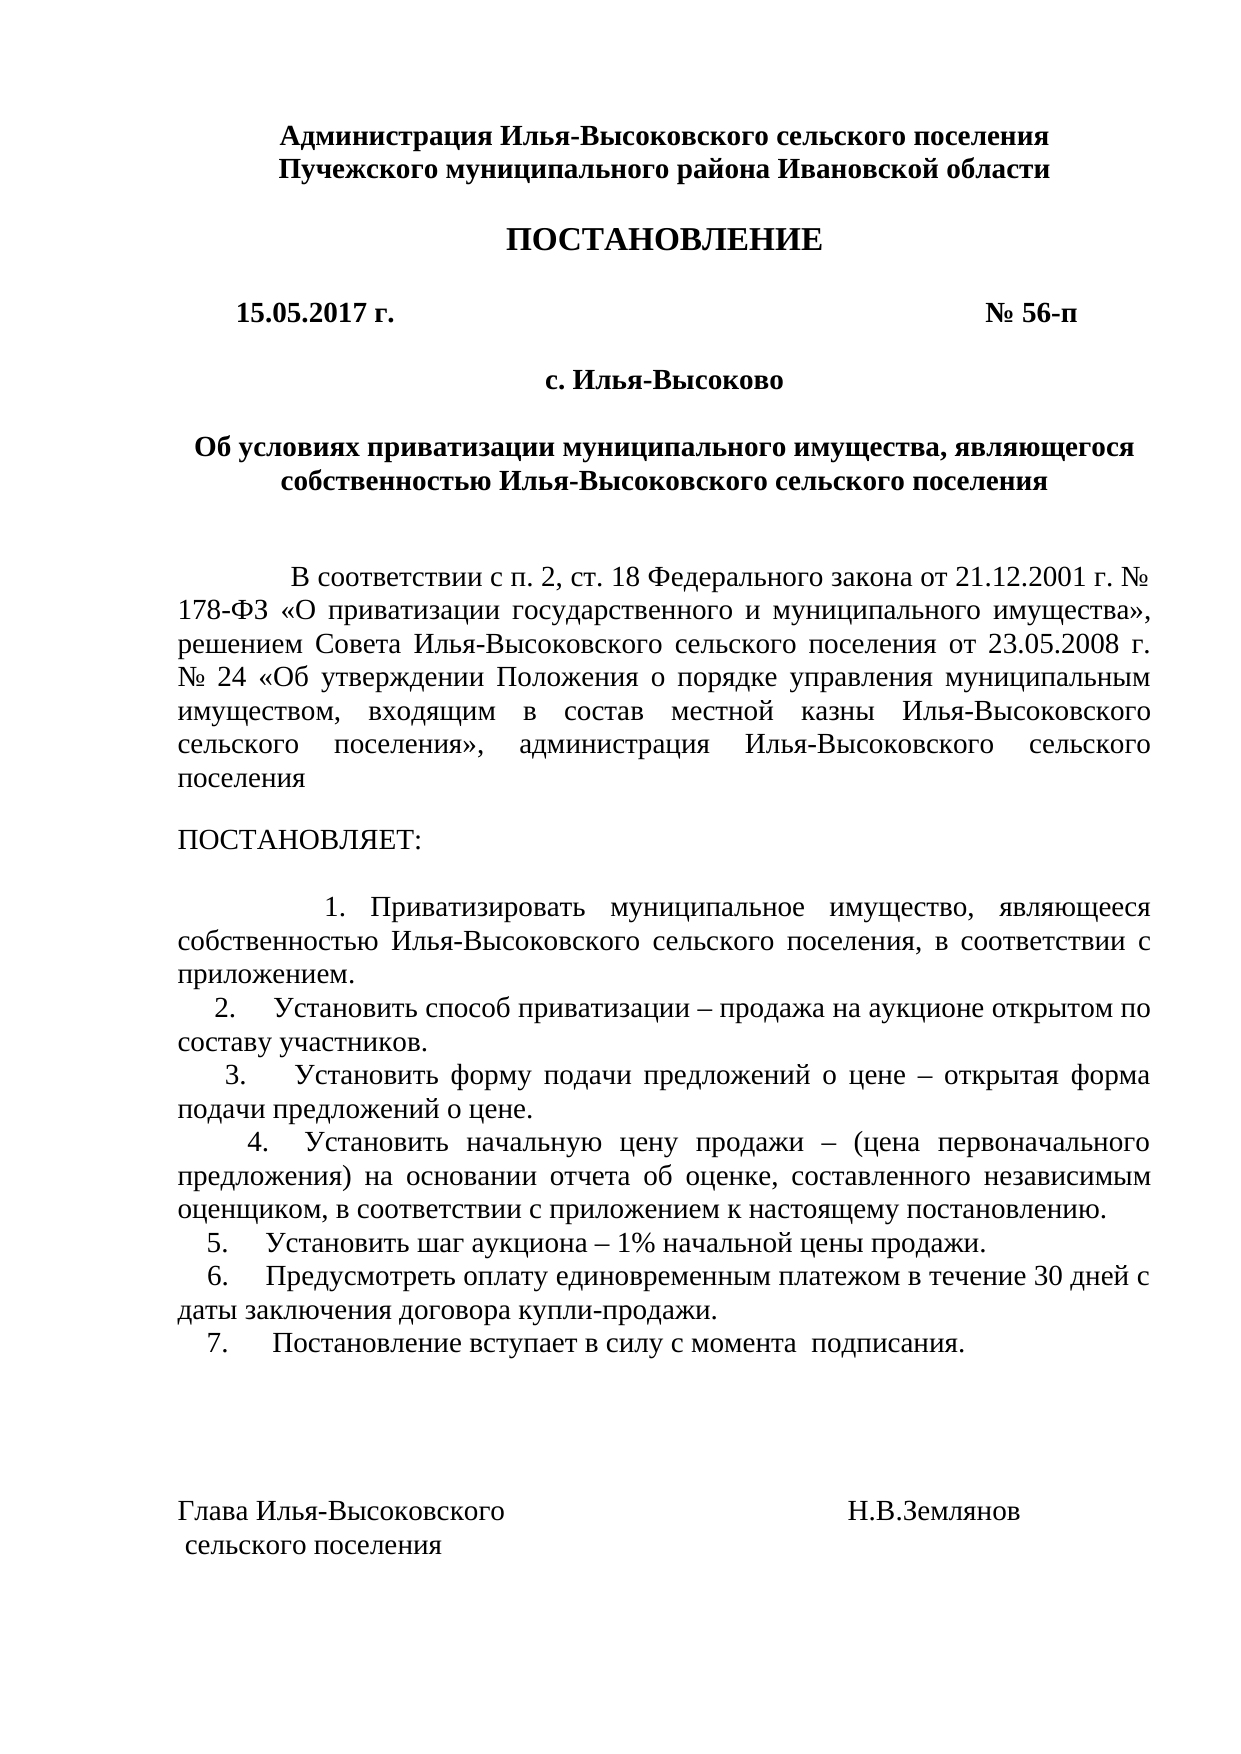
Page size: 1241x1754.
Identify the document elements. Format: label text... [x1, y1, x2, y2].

text 2. Установить способ приватизации – продажа на аукционе открытом по составу участников. [177, 990, 1152, 1057]
text 15.05.2017 г. № 56-п [177, 295, 1152, 329]
text 3. Установить форму подачи предложений о цене – открытая форма подачи предложений о цене. [177, 1057, 1152, 1124]
text Глава Илья-Высоковского Н.В.Землянов [177, 1493, 1152, 1527]
text с. Илья-Высоково [177, 362, 1152, 396]
text 5. Установить шаг аукциона – 1% начальной цены продажи. [177, 1225, 1152, 1258]
text 1. Приватизировать муниципальное имущество, являющееся собственностью Илья-Высоковского сельского поселения, в соответствии с приложением. [177, 889, 1152, 990]
text ПОСТАНОВЛЕНИЕ [177, 219, 1152, 257]
text сельского поселения [177, 1527, 1152, 1560]
text Пучежского муниципального района Ивановской области [177, 152, 1152, 185]
text Администрация Илья-Высоковского сельского поселения [177, 118, 1152, 152]
text Об условиях приватизации муниципального имущества, являющегося собственностью Илья-Высоковского сельского поселения [177, 429, 1152, 497]
text 6. Предусмотреть оплату единовременным платежом в течение 30 дней с даты заключения договора купли-продажи. [177, 1258, 1152, 1326]
text 4. Установить начальную цену продажи – (цена первоначального предложения) на основании отчета об оценке, составленного независимым оценщиком, в соответствии с приложением к настоящему постановлению. [177, 1124, 1152, 1225]
text 7. Постановление вступает в силу с момента подписания. [177, 1326, 1152, 1359]
text ПОСТАНОВЛЯЕТ: [177, 822, 1152, 856]
subtitle В соответствии с п. 2, ст. 18 Федерального закона от 21.12.2001 г. № 178-ФЗ «О приватизации государственного и муниципального имущества», решением Совета Илья-Высоковского сельского поселения от 23.05.2008 г. № 24 «Об утверждении Положения о порядке управления муниципальным имуществом, входящим в состав местной казны Илья-Высоковского сельского поселения», администрация Илья-Высоковского сельского поселения [177, 559, 1152, 794]
